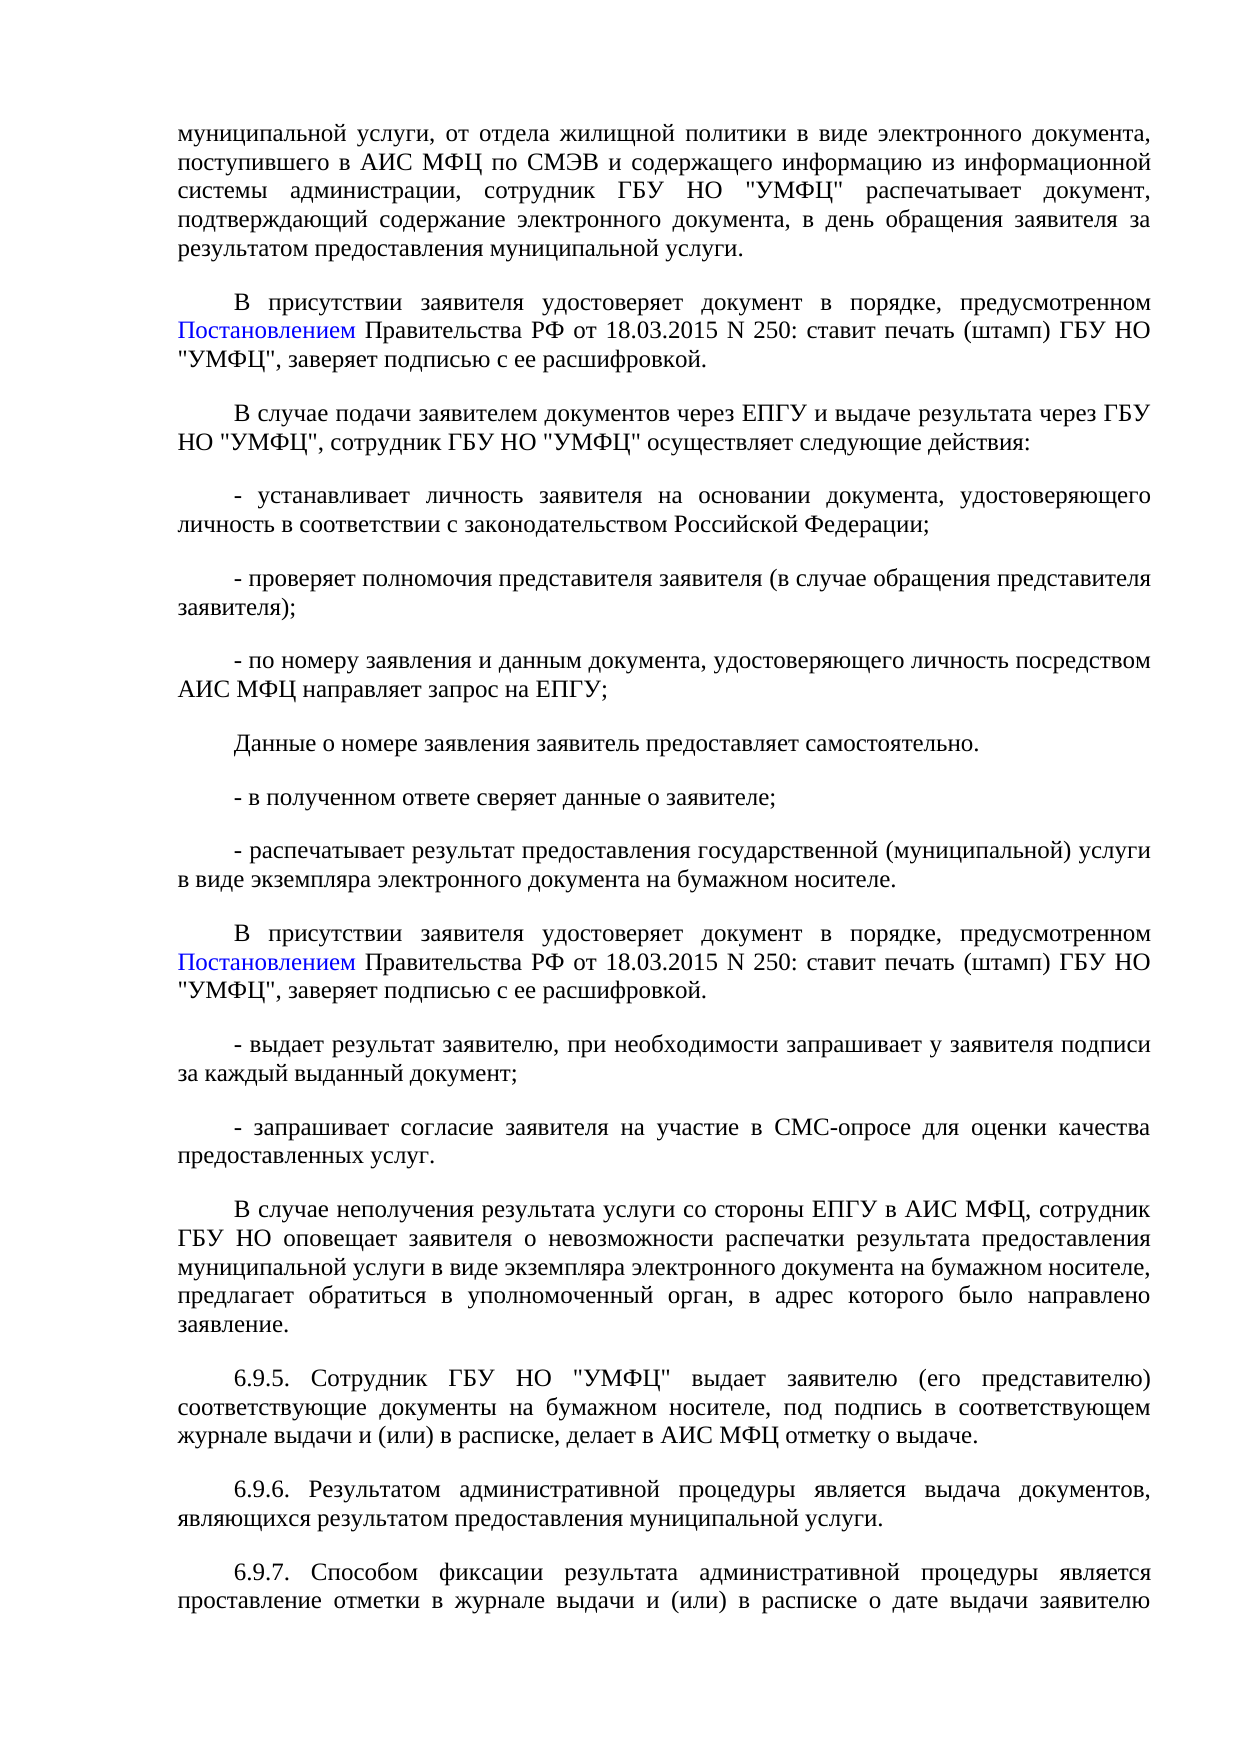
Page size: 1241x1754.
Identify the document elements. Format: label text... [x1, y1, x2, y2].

text 6.9.6. Результатом административной процедуры является выдача документов, являющихся результатом предоставления муниципальной услуги. [177, 1474, 1152, 1532]
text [177, 118, 1152, 262]
text - в полученном ответе сверяет данные о заявителе; [177, 782, 1152, 811]
text В присутствии заявителя удостоверяет документ в порядке, предусмотренном Постановлением Правительства РФ от 18.03.2015 N 250: ставит печать (штамп) ГБУ НО "УМФЦ", заверяет подписью с ее расшифровкой. [177, 287, 1152, 373]
text В случае подачи заявителем документов через ЕПГУ и выдаче результата через ГБУ НО "УМФЦ", сотрудник ГБУ НО "УМФЦ" осуществляет следующие действия: [177, 398, 1152, 456]
text - распечатывает результат предоставления государственной (муниципальной) услуги в виде экземпляра электронного документа на бумажном носителе. [177, 836, 1152, 893]
text - по номеру заявления и данным документа, удостоверяющего личность посредством АИС МФЦ направляет запрос на ЕПГУ; [177, 646, 1152, 703]
text - выдает результат заявителю, при необходимости запрашивает у заявителя подписи за каждый выданный документ; [177, 1029, 1152, 1087]
text - проверяет полномочия представителя заявителя (в случае обращения представителя заявителя); [177, 563, 1152, 621]
text 6.9.5. Сотрудник ГБУ НО "УМФЦ" выдает заявителю (его представителю) соответствующие документы на бумажном носителе, под подпись в соответствующем журнале выдачи и (или) в расписке, делает в АИС МФЦ отметку о выдаче. [177, 1363, 1152, 1449]
text - устанавливает личность заявителя на основании документа, удостоверяющего личность в соответствии с законодательством Российской Федерации; [177, 481, 1152, 538]
text В случае неполучения результата услуги со стороны ЕПГУ в АИС МФЦ, сотрудник ГБУ НО оповещает заявителя о невозможности распечатки результата предоставления муниципальной услуги в виде экземпляра электронного документа на бумажном носителе, предлагает обратиться в уполномоченный орган, в адрес которого было направлено заявление. [177, 1194, 1152, 1338]
text Данные о номере заявления заявитель предоставляет самостоятельно. [177, 728, 1152, 757]
text - запрашивает согласие заявителя на участие в СМС-опросе для оценки качества предоставленных услуг. [177, 1112, 1152, 1169]
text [177, 1557, 1152, 1614]
text В присутствии заявителя удостоверяет документ в порядке, предусмотренном Постановлением Правительства РФ от 18.03.2015 N 250: ставит печать (штамп) ГБУ НО "УМФЦ", заверяет подписью с ее расшифровкой. [177, 918, 1152, 1004]
